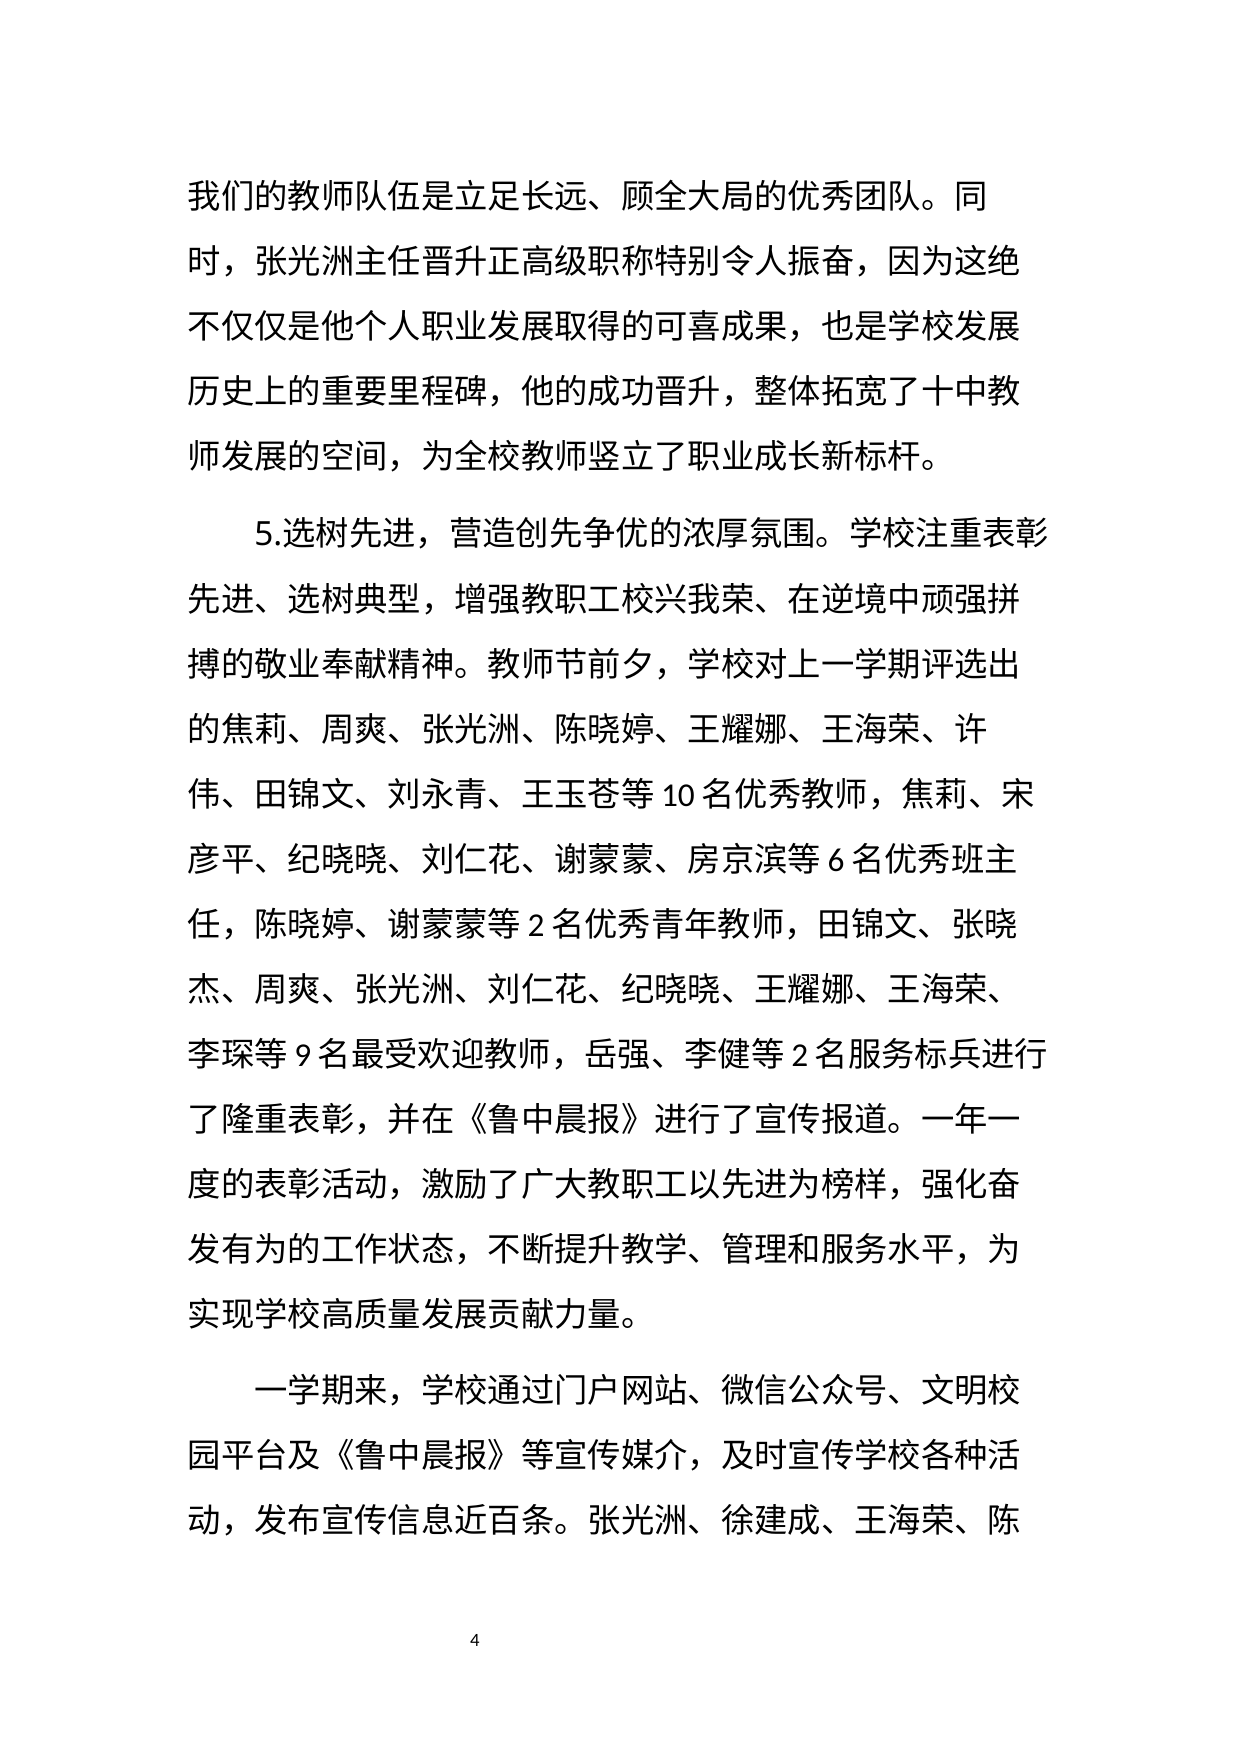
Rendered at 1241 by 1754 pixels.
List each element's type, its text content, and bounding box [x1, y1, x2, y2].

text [187, 162, 1053, 487]
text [187, 1356, 1053, 1551]
text 5.选树先进，营造创先争优的浓厚氛围。学校注重表彰先进、选树典型，增强教职工校兴我荣、在逆境中顽强拼搏的敬业奉献精神。教师节前夕，学校对上一学期评选出的焦莉、周爽、张光洲、陈晓婷、王耀娜、王海荣、许伟、田锦文、刘永青、王玉苍等10名优秀教师，焦莉、宋彦平、纪晓晓、刘仁花、谢蒙蒙、房京滨等6名优秀班主任，陈晓婷、谢蒙蒙等2名优秀青年教师，田锦文、张晓杰、周爽、张光洲、刘仁花、纪晓晓、王耀娜、王海荣、李琛等9名最受欢迎教师，岳强、李健等2名服务标兵进行了隆重表彰，并在《鲁中晨报》进行了宣传报道。一年一度的表彰活动，激励了广大教职工以先进为榜样，强化奋发有为的工作状态，不断提升教学、管理和服务水平，为实现学校高质量发展贡献力量。 [187, 499, 1053, 1344]
